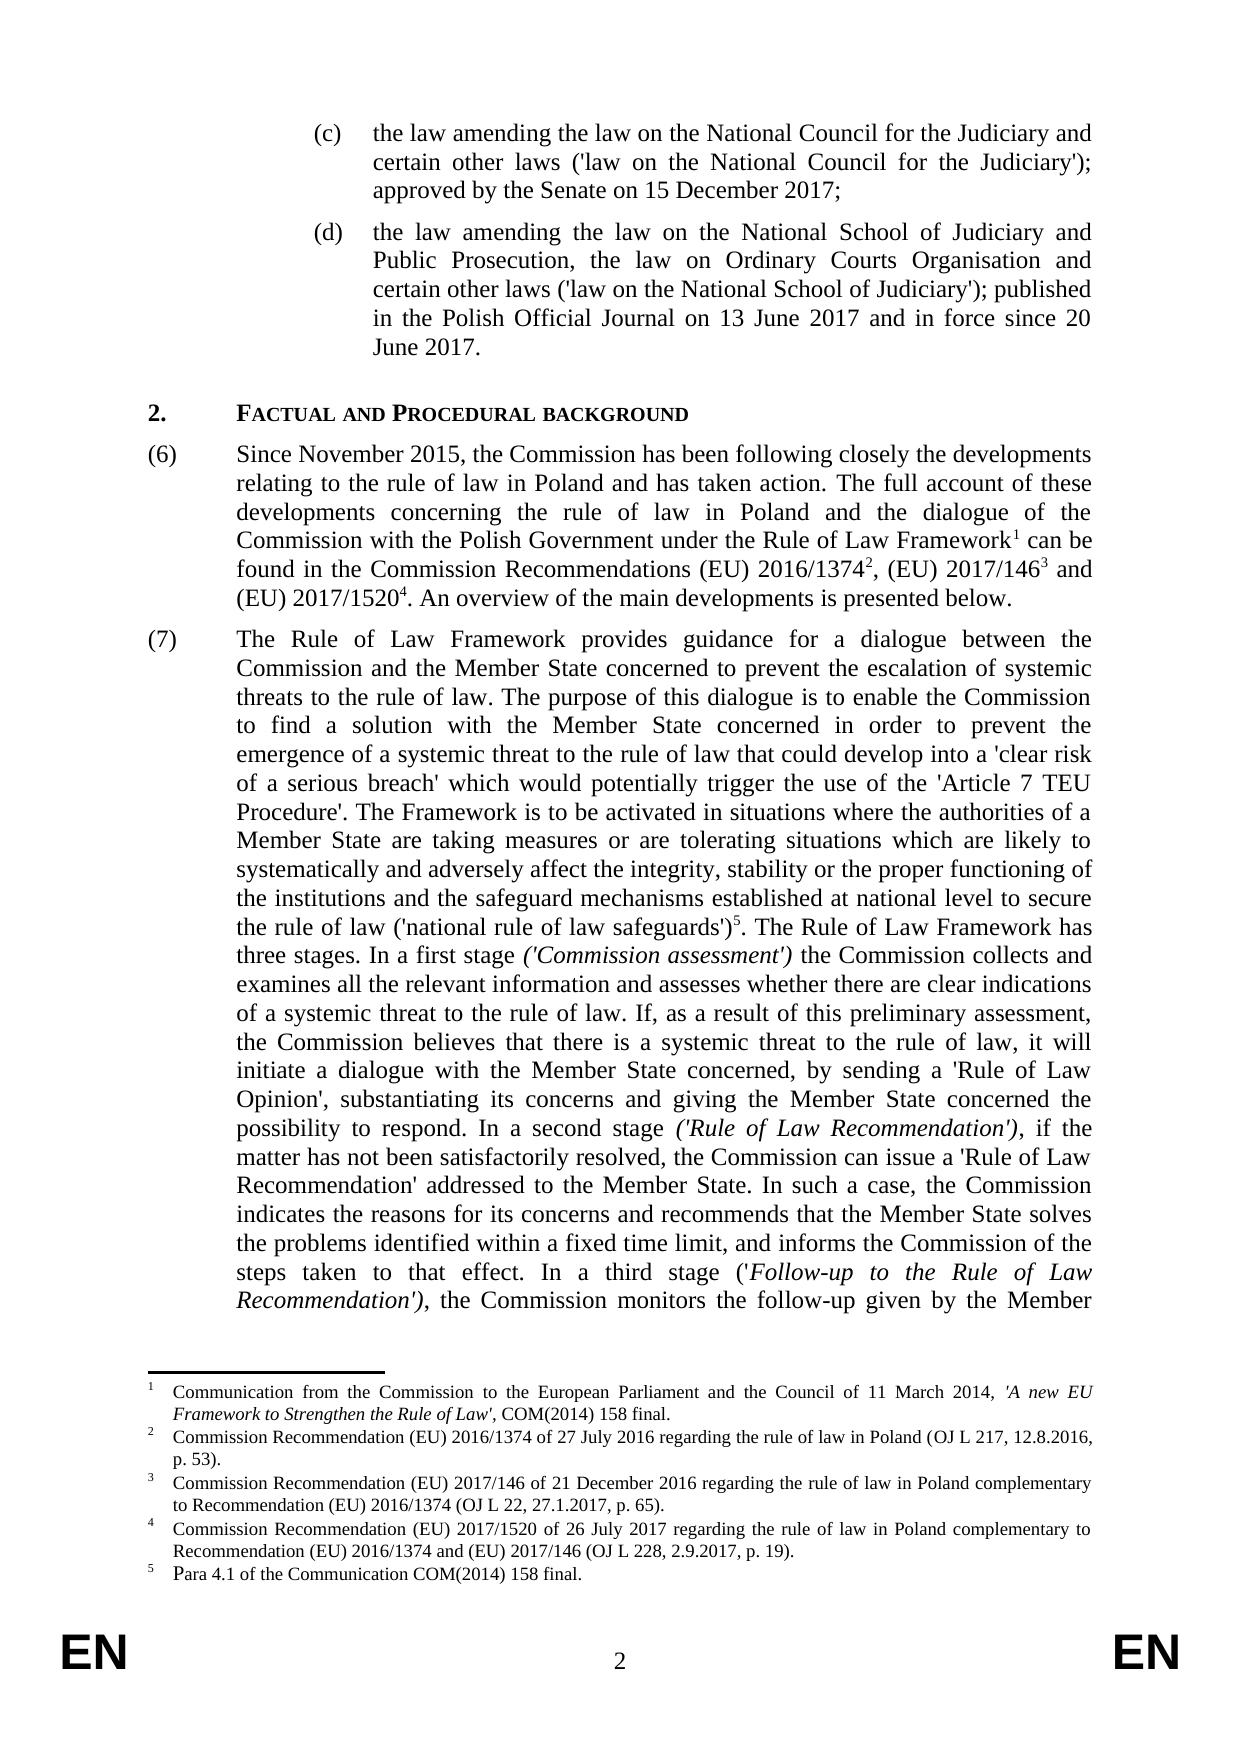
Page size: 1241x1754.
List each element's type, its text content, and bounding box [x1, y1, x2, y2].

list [148, 624, 1093, 1314]
text the law amending the law on the National Council for the Judiciary and certain other laws ('law on the National Council for the Judiciary'); approved by the Senate on 15 December 2017; [313, 118, 1093, 204]
subtitle 2. Factual and Procedural background [148, 398, 1093, 427]
list Since November 2015, the Commission has been following closely the developments relating to the rule of law in Poland and has taken action. The full account of these developments concerning the rule of law in Poland and the dialogue of the Commission with the Polish Government under the Rule of Law Framework can be found in the Commission Recommendations (EU) 2016/1374, (EU) 2017/146 and (EU) 2017/1520. An overview of the main developments is presented below. [148, 439, 1093, 612]
text the law amending the law on the National School of Judiciary and Public Prosecution, the law on Ordinary Courts Organisation and certain other laws ('law on the National School of Judiciary'); published in the Polish Official Journal on 13 June 2017 and in force since 20 June 2017. [313, 217, 1093, 361]
